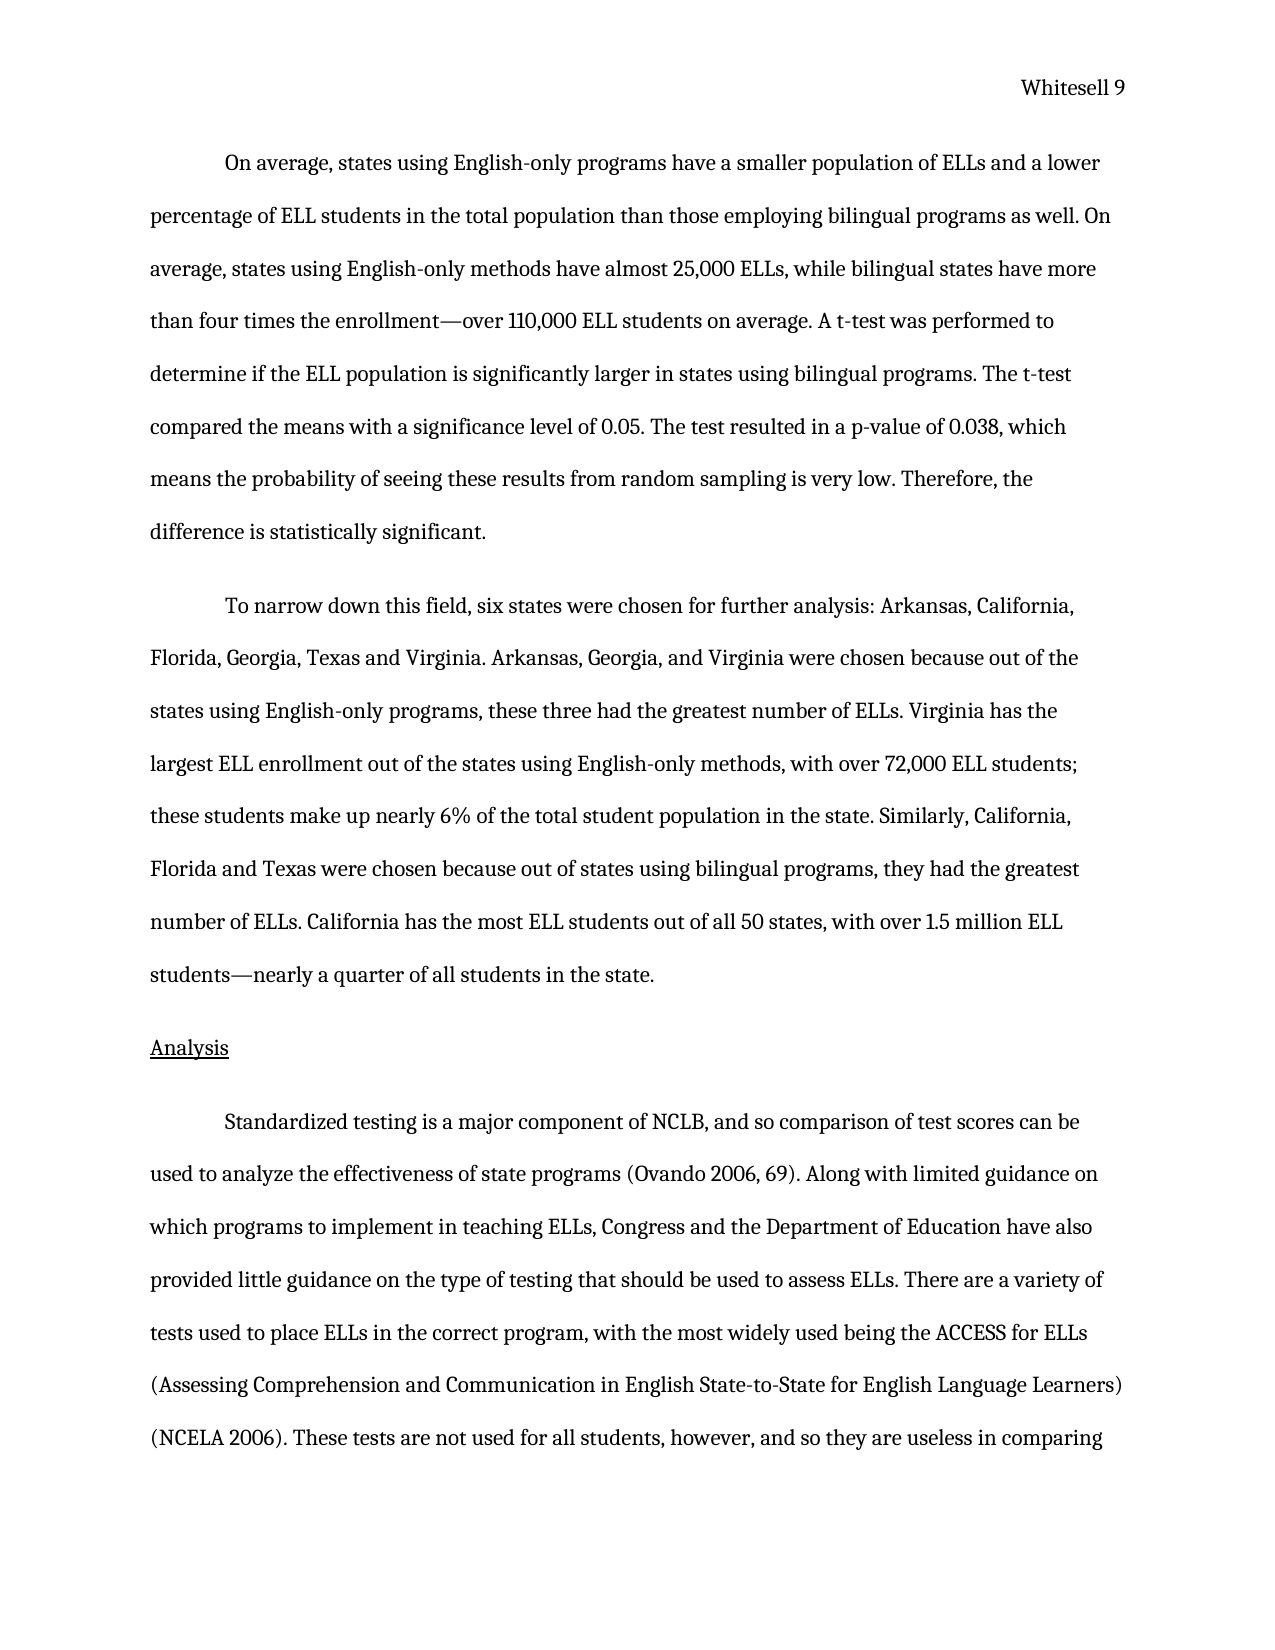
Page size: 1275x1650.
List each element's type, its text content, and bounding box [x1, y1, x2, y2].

text To narrow down this field, six states were chosen for further analysis: Arkansas, California, Florida, Georgia, Texas and Virginia. Arkansas, Georgia, and Virginia were chosen because out of the states using English-only programs, these three had the greatest number of ELLs. Virginia has the largest ELL enrollment out of the states using English-only methods, with over 72,000 ELL students; these students make up nearly 6% of the total student population in the state. Similarly, California, Florida and Texas were chosen because out of states using bilingual programs, they had the greatest number of ELLs. California has the most ELL students out of all 50 states, with over 1.5 million ELL students—nearly a quarter of all students in the state. [150, 592, 1125, 988]
text On average, states using English-only programs have a smaller population of ELLs and a lower percentage of ELL students in the total population than those employing bilingual programs as well. On average, states using English-only methods have almost 25,000 ELLs, while bilingual states have more than four times the enrollment—over 110,000 ELL students on average. A t-test was performed to determine if the ELL population is significantly larger in states using bilingual programs. The t-test compared the means with a significance level of 0.05. The test resulted in a p-value of 0.038, which means the probability of seeing these results from random sampling is very low. Therefore, the difference is statistically significant. [150, 150, 1125, 545]
text Analysis [150, 1035, 1125, 1061]
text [150, 1108, 1125, 1451]
